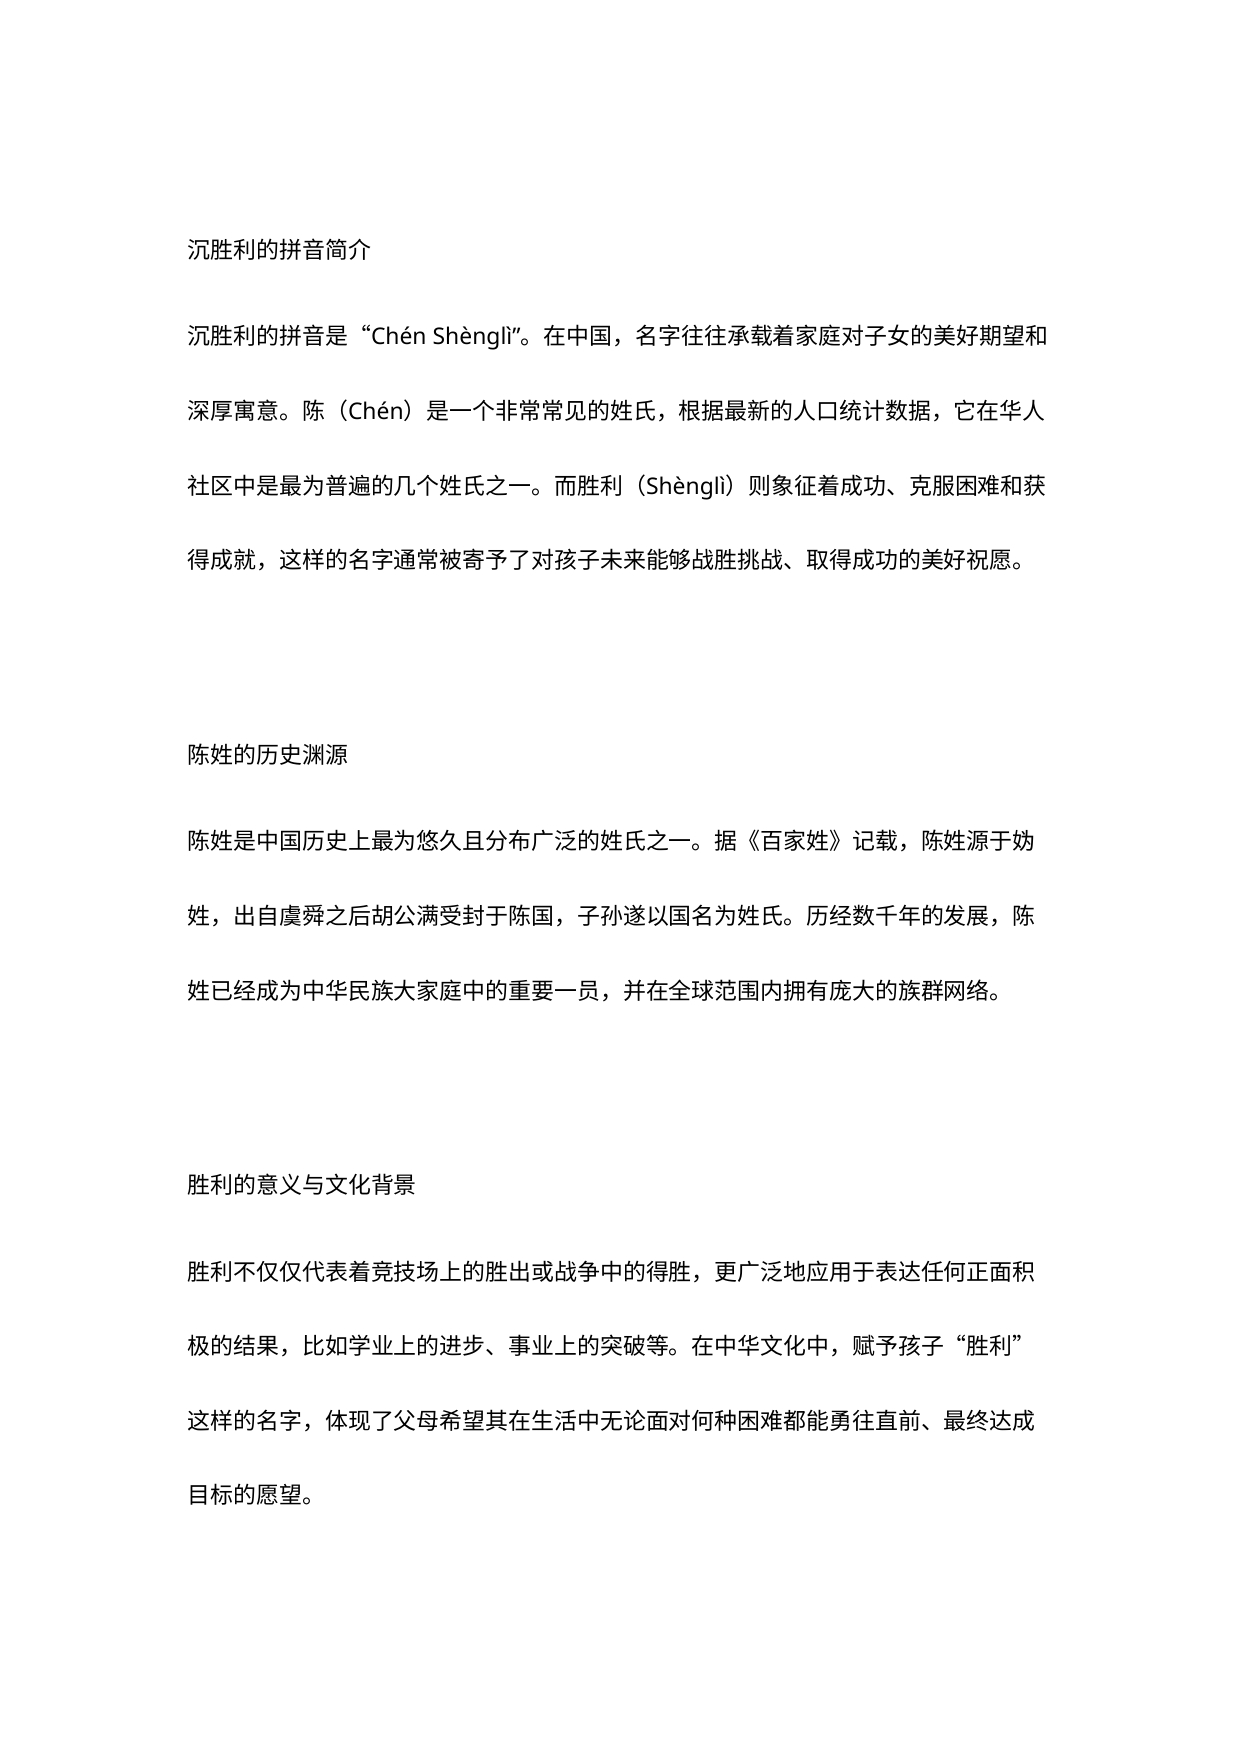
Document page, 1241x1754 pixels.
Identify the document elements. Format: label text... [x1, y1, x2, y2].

text 沉胜利的拼音是“Chén Shènglì”。在中国，名字往往承载着家庭对子女的美好期望和深厚寓意。陈（Chén）是一个非常常见的姓氏，根据最新的人口统计数据，它在华人社区中是最为普遍的几个姓氏之一。而胜利（Shènglì）则象征着成功、克服困难和获得成就，这样的名字通常被寄予了对孩子未来能够战胜挑战、取得成功的美好祝愿。 [187, 302, 1053, 591]
text 陈姓是中国历史上最为悠久且分布广泛的姓氏之一。据《百家姓》记载，陈姓源于妫姓，出自虞舜之后胡公满受封于陈国，子孙遂以国名为姓氏。历经数千年的发展，陈姓已经成为中华民族大家庭中的重要一员，并在全球范围内拥有庞大的族群网络。 [187, 807, 1053, 1022]
text 胜利不仅仅代表着竞技场上的胜出或战争中的得胜，更广泛地应用于表达任何正面积极的结果，比如学业上的进步、事业上的突破等。在中华文化中，赋予孩子“胜利”这样的名字，体现了父母希望其在生活中无论面对何种困难都能勇往直前、最终达成目标的愿望。 [187, 1237, 1053, 1527]
text 陈姓的历史渊源 [187, 721, 1053, 786]
text 胜利的意义与文化背景 [187, 1151, 1053, 1216]
text 沉胜利的拼音简介 [187, 216, 1053, 281]
